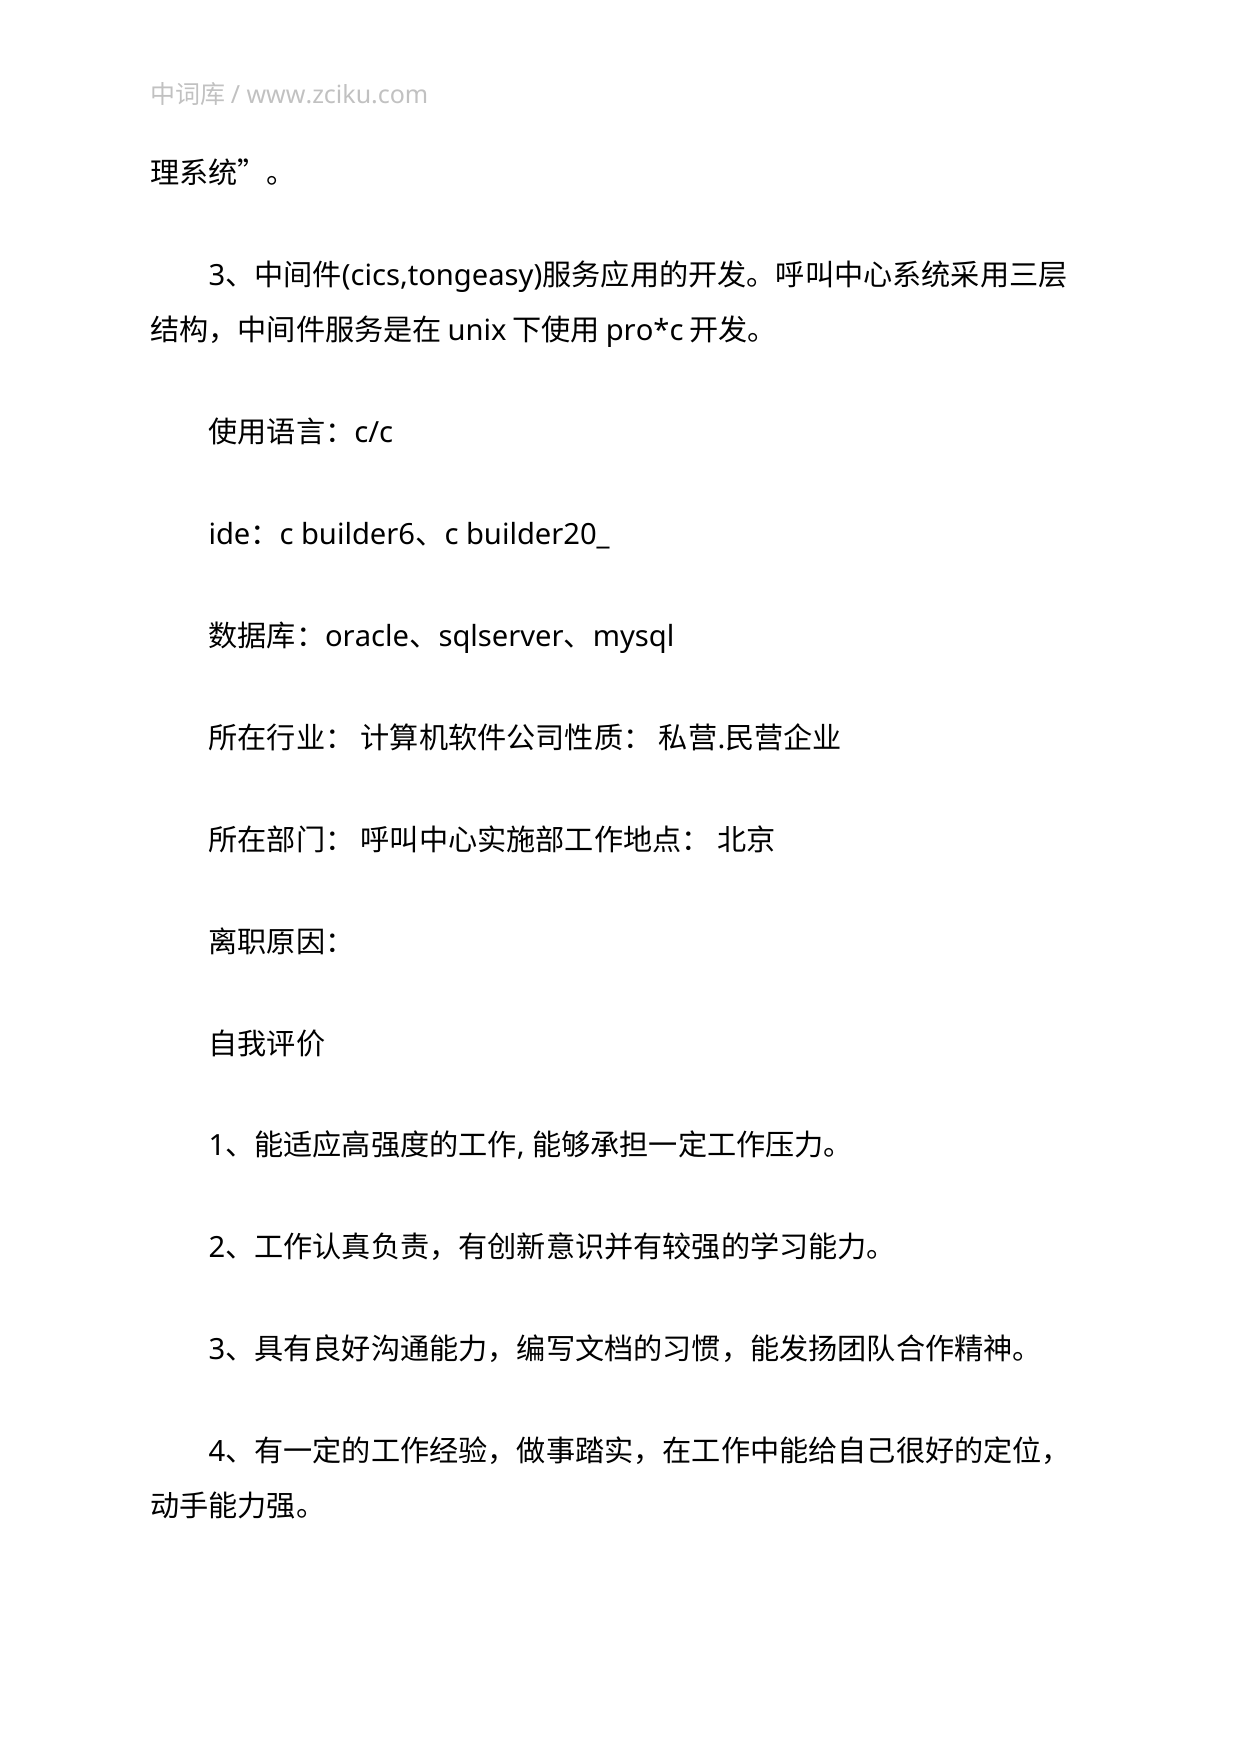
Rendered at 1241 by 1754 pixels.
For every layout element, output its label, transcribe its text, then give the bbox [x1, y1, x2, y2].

text 自我评价 [150, 1020, 1090, 1062]
text ide：c builder6、c builder20_ [150, 511, 1090, 553]
text 2、工作认真负责，有创新意识并有较强的学习能力。 [150, 1224, 1090, 1266]
text 3、具有良好沟通能力，编写文档的习惯，能发扬团队合作精神。 [150, 1326, 1090, 1368]
text 所在行业： 计算机软件公司性质： 私营.民营企业 [150, 715, 1090, 757]
text 4、有一定的工作经验，做事踏实，在工作中能给自己很好的定位，动手能力强。 [150, 1428, 1090, 1525]
text 离职原因： [150, 918, 1090, 961]
text 1、能适应高强度的工作, 能够承担一定工作压力。 [150, 1122, 1090, 1164]
text 使用语言：c/c [150, 409, 1090, 451]
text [150, 150, 1090, 192]
text 数据库：oracle、sqlserver、mysql [150, 613, 1090, 655]
text 3、中间件(cics,tongeasy)服务应用的开发。呼叫中心系统采用三层结构，中间件服务是在unix下使用pro*c开发。 [150, 252, 1090, 349]
text 所在部门： 呼叫中心实施部工作地点： 北京 [150, 817, 1090, 859]
